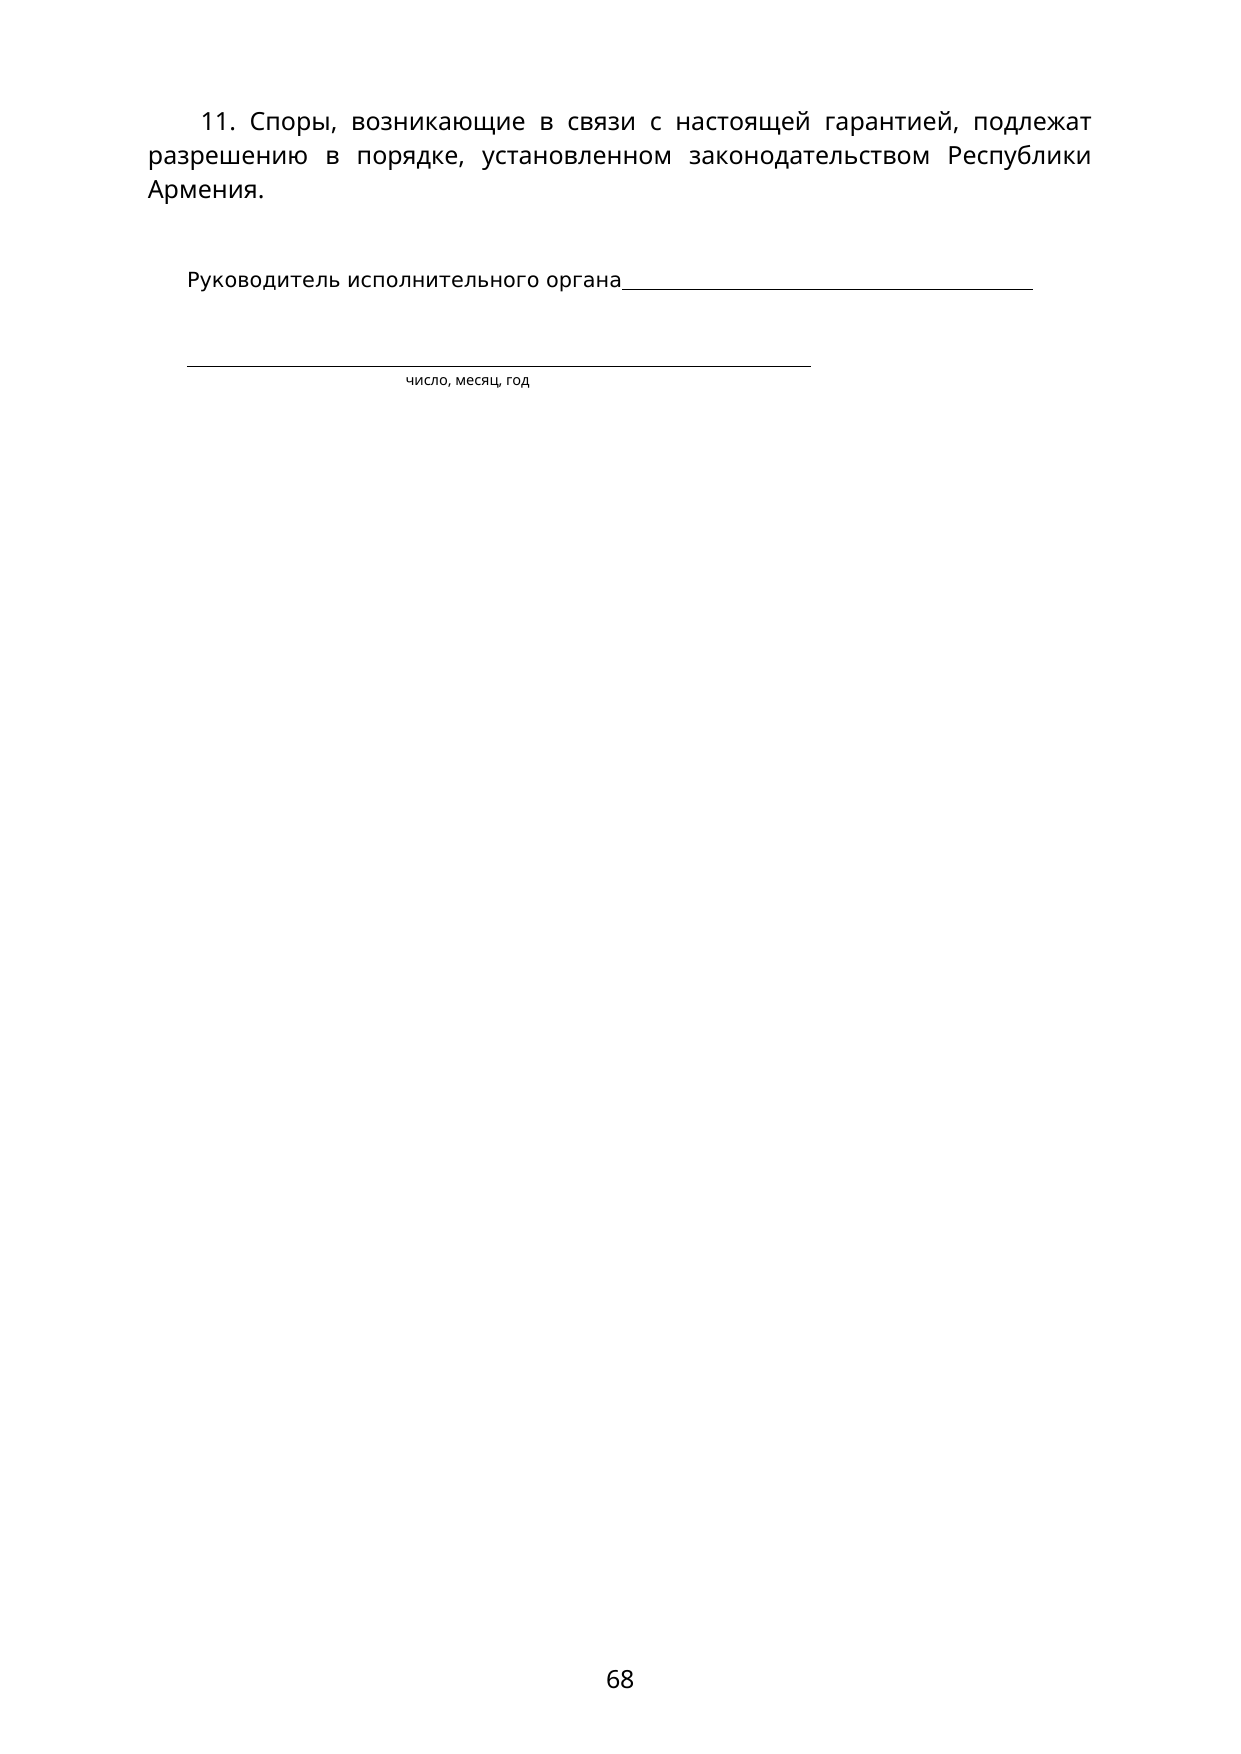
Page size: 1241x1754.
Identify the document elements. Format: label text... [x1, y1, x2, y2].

text 11. Споры, возникающие в связи с настоящей гарантией, подлежат разрешению в порядке, установленном законодательством Республики Армения. [148, 103, 1092, 206]
text Руководитель исполнительного органа [148, 268, 1092, 292]
text число, месяц, год [148, 370, 1092, 404]
